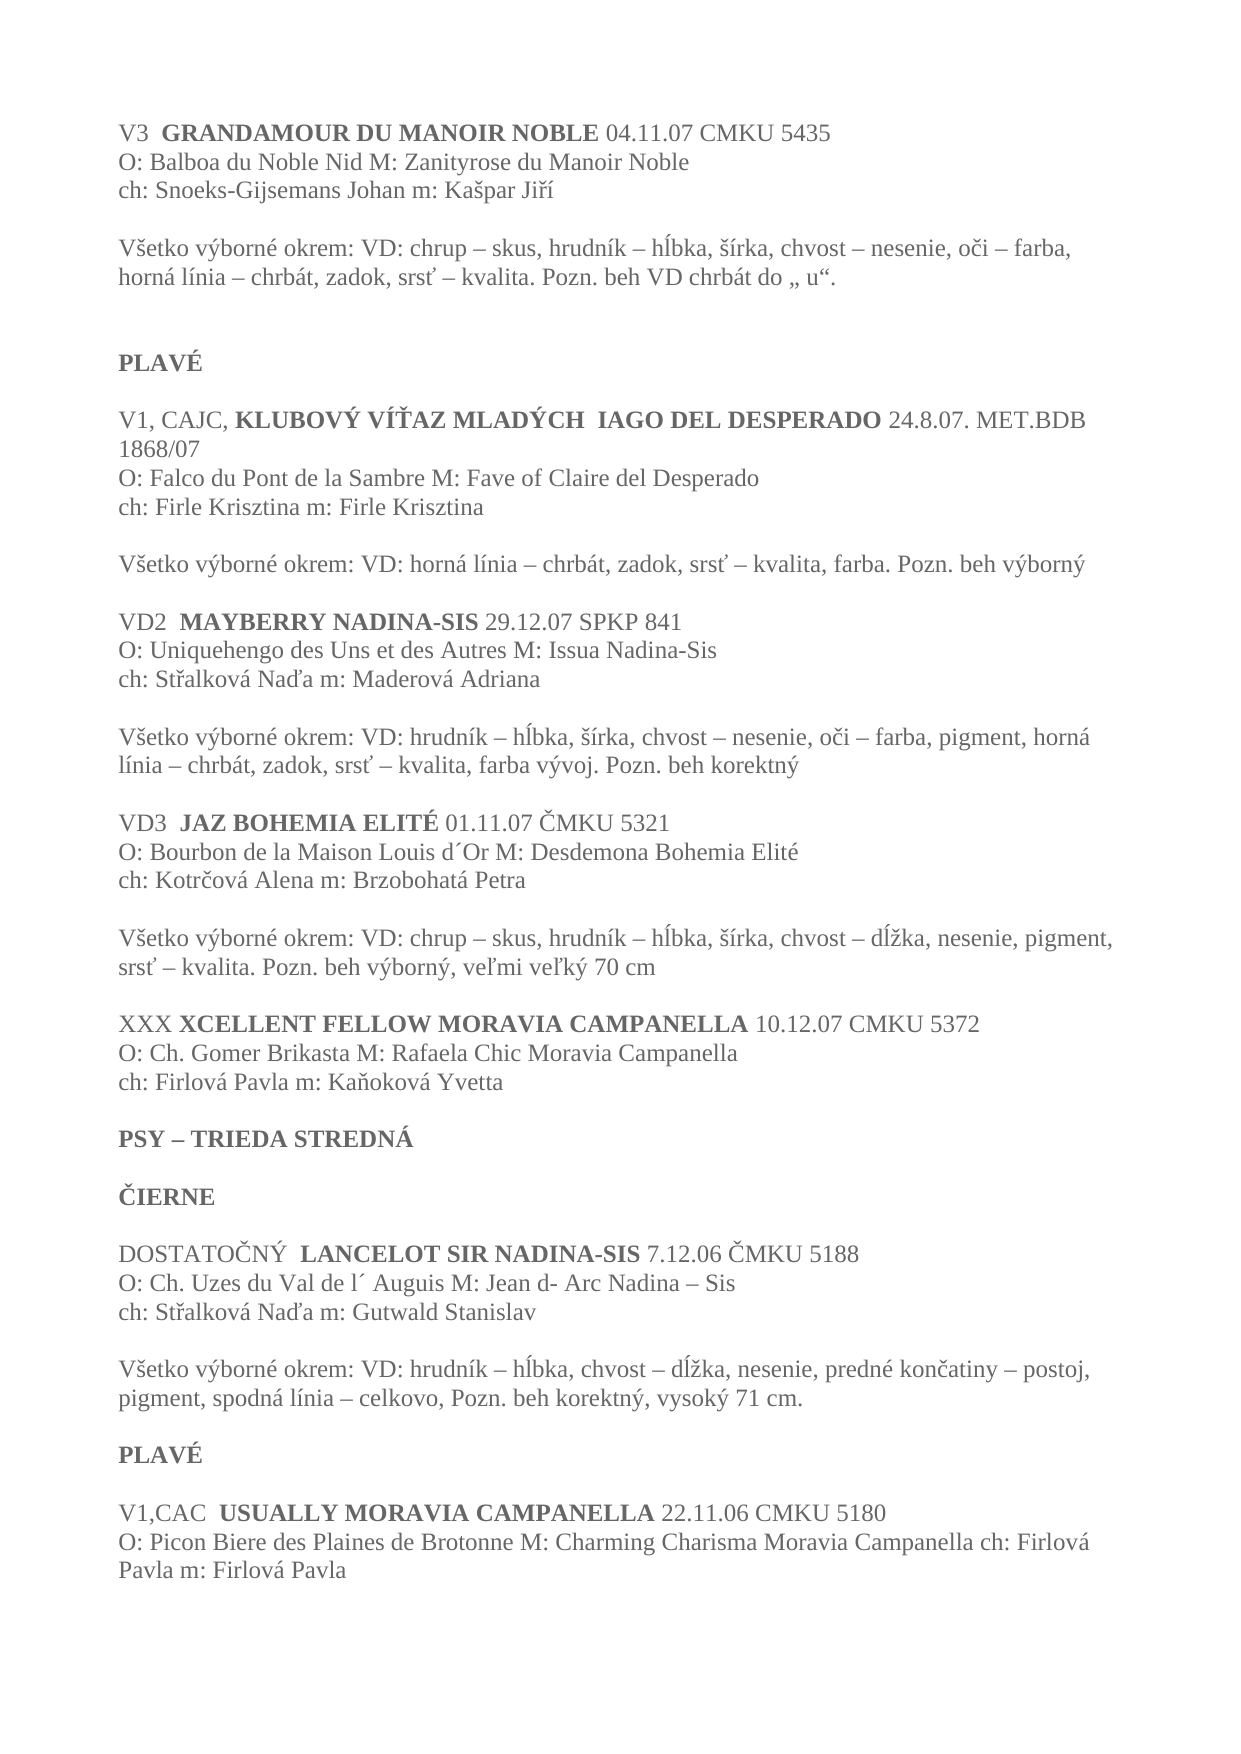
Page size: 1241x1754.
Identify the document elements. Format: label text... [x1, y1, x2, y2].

text O: Balboa du Noble Nid M: Zanityrose du Manoir Noble [118, 147, 1122, 176]
text ch: Střalková Naďa m: Maderová Adriana [118, 664, 1122, 693]
text Všetko výborné okrem: VD: chrup – skus, hrudník – hĺbka, šírka, chvost – nesenie, oči – farba, horná línia – chrbát, zadok, srsť – kvalita. Pozn. beh VD chrbát do „ u“. [118, 233, 1122, 291]
text ch: Firlová Pavla m: Kaňoková Yvetta [118, 1067, 1122, 1096]
text O: Uniquehengo des Uns et des Autres M: Issua Nadina-Sis [118, 636, 1122, 664]
text O: Picon Biere des Plaines de Brotonne M: Charming Charisma Moravia Campanella ch: Firlová Pavla m: Firlová Pavla [118, 1527, 1122, 1584]
text O: Ch. Gomer Brikasta M: Rafaela Chic Moravia Campanella [118, 1038, 1122, 1067]
text Všetko výborné okrem: VD: hrudník – hĺbka, chvost – dĺžka, nesenie, predné končatiny – postoj, pigment, spodná línia – celkovo, Pozn. beh korektný, vysoký 71 cm. [118, 1354, 1122, 1412]
text XXX XCELLENT FELLOW MORAVIA CAMPANELLA 10.12.07 CMKU 5372 [118, 1009, 1122, 1038]
text DOSTATOČNÝ LANCELOT SIR NADINA-SIS 7.12.06 ČMKU 5188 [118, 1239, 1122, 1268]
text ČIERNE [118, 1182, 1122, 1211]
text O: Bourbon de la Maison Louis d´Or M: Desdemona Bohemia Elité [118, 837, 1122, 866]
text PSY – TRIEDA STREDNÁ [118, 1124, 1122, 1153]
text PLAVÉ [118, 348, 1122, 377]
text V3 GRANDAMOUR DU MANOIR NOBLE 04.11.07 CMKU 5435 [118, 118, 1122, 147]
text ch: Firle Krisztina m: Firle Krisztina [118, 492, 1122, 521]
text ch: Snoeks-Gijsemans Johan m: Kašpar Jiří [118, 176, 1122, 204]
text V1,CAC USUALLY MORAVIA CAMPANELLA 22.11.06 CMKU 5180 [118, 1498, 1122, 1527]
text O: Falco du Pont de la Sambre M: Fave of Claire del Desperado [118, 463, 1122, 492]
text Všetko výborné okrem: VD: hrudník – hĺbka, šírka, chvost – nesenie, oči – farba, pigment, horná línia – chrbát, zadok, srsť – kvalita, farba vývoj. Pozn. beh korektný [118, 722, 1122, 779]
text Všetko výborné okrem: VD: chrup – skus, hrudník – hĺbka, šírka, chvost – dĺžka, nesenie, pigment, srsť – kvalita. Pozn. beh výborný, veľmi veľký 70 cm [118, 923, 1122, 981]
text O: Ch. Uzes du Val de l´ Auguis M: Jean d- Arc Nadina – Sis [118, 1268, 1122, 1297]
text ch: Střalková Naďa m: Gutwald Stanislav [118, 1297, 1122, 1326]
text V1, CAJC, KLUBOVÝ VÍŤAZ MLADÝCH IAGO DEL DESPERADO 24.8.07. MET.BDB 1868/07 [118, 406, 1122, 463]
text ch: Kotrčová Alena m: Brzobohatá Petra [118, 866, 1122, 894]
text Všetko výborné okrem: VD: horná línia – chrbát, zadok, srsť – kvalita, farba. Pozn. beh výborný [118, 549, 1122, 578]
text VD3 JAZ BOHEMIA ELITÉ 01.11.07 ČMKU 5321 [118, 808, 1122, 837]
text VD2 MAYBERRY NADINA-SIS 29.12.07 SPKP 841 [118, 607, 1122, 636]
text PLAVÉ [118, 1441, 1122, 1469]
